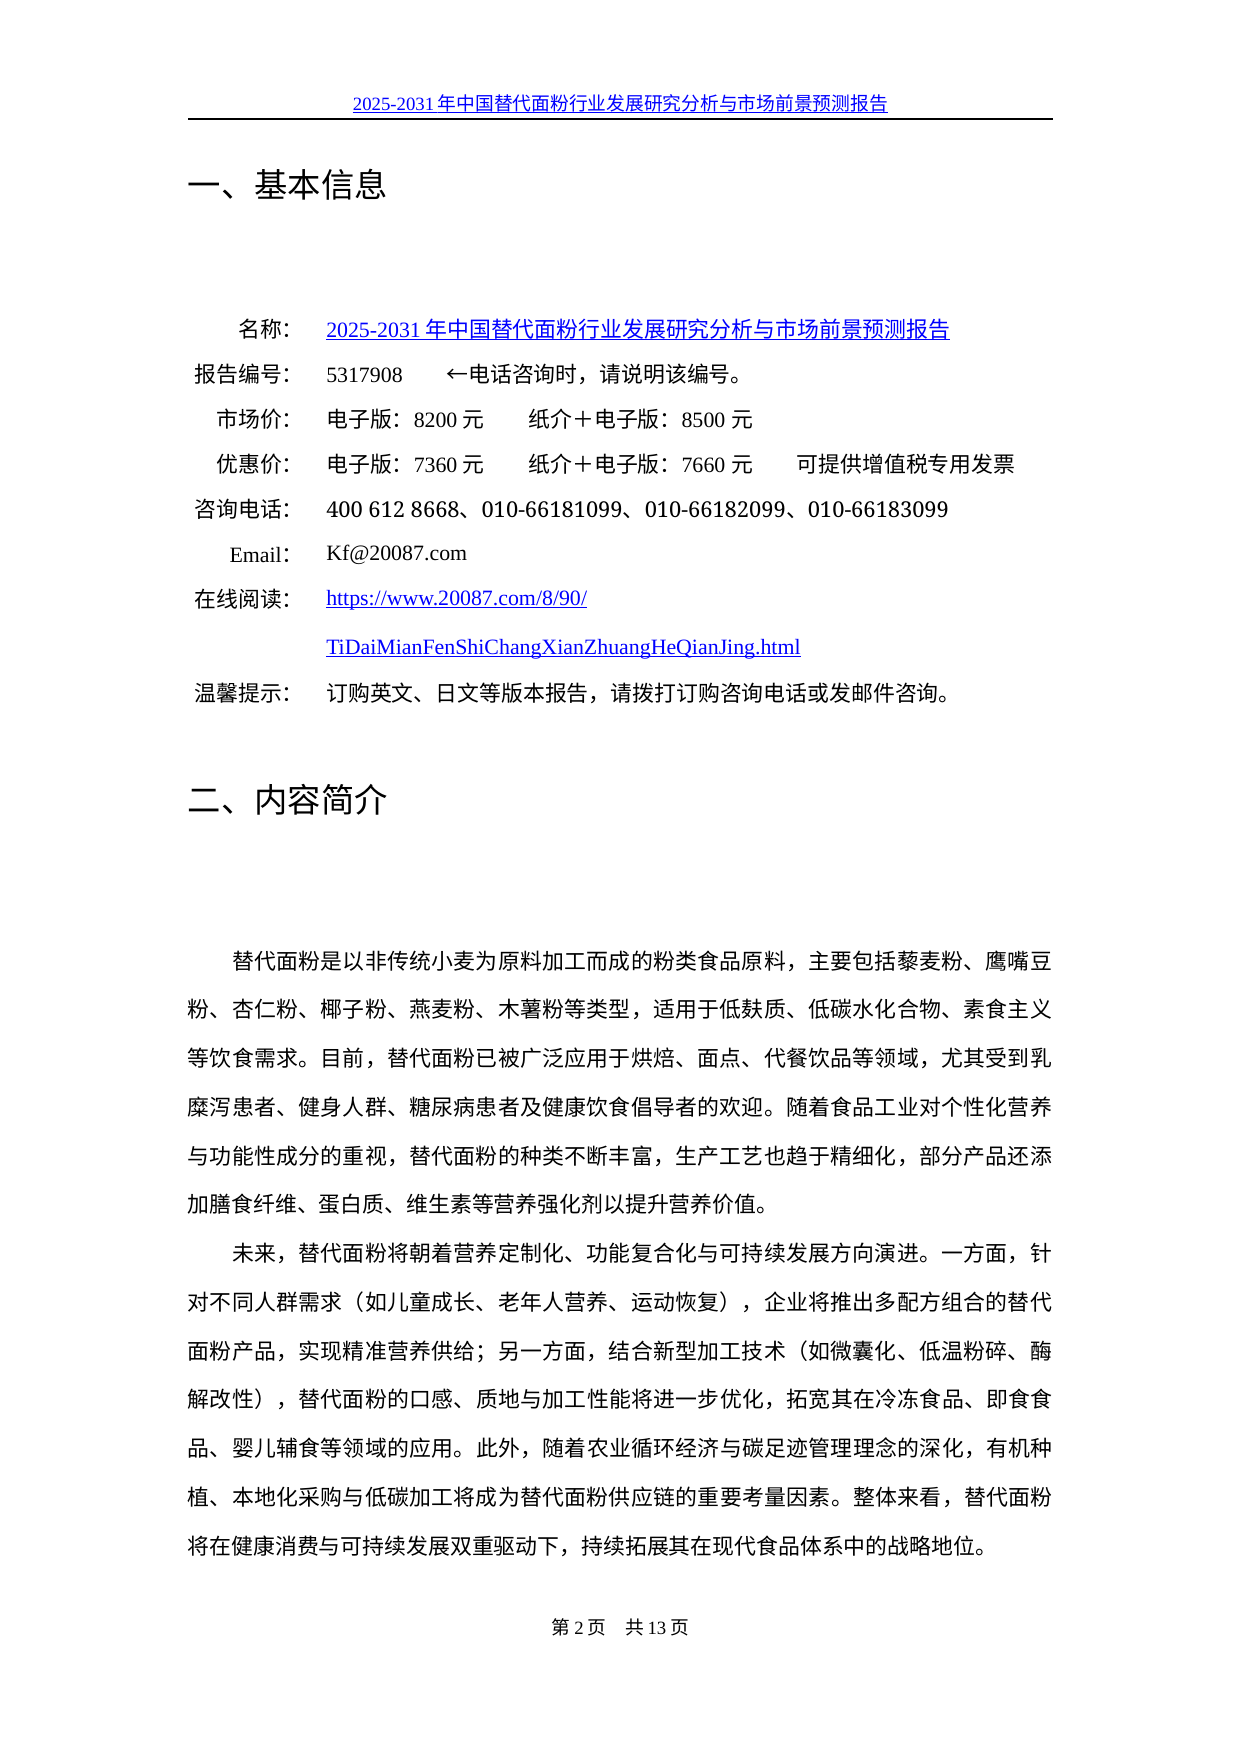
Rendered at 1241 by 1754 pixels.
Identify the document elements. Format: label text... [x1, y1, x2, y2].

table_cell Kf@20087.com [315, 537, 1073, 582]
table_cell 温馨提示： [167, 675, 315, 720]
table_cell 5317908 ←电话咨询时，请说明该编号。 [315, 357, 1073, 402]
table_cell 优惠价： [167, 447, 315, 492]
title 一、基本信息 [187, 150, 1053, 215]
table_cell 400 612 8668、010-66181099、010-66182099、010-66183099 [315, 492, 1073, 537]
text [187, 943, 1053, 1561]
table_cell Email： [167, 537, 315, 582]
table_cell 订购英文、日文等版本报告，请拨打订购咨询电话或发邮件咨询。 [315, 675, 1073, 720]
table_header 2025-2031年中国替代面粉行业发展研究分析与市场前景预测报告 [315, 312, 1073, 357]
table_cell 市场价： [167, 402, 315, 447]
table_cell [315, 582, 1073, 675]
table_cell 在线阅读： [167, 582, 315, 675]
table_cell 电子版：7360 元 纸介＋电子版：7660 元 可提供增值税专用发票 [315, 447, 1073, 492]
table_header 名称： [167, 312, 315, 357]
table_cell 咨询电话： [167, 492, 315, 537]
table_cell 电子版：8200 元 纸介＋电子版：8500 元 [315, 402, 1073, 447]
title 二、内容简介 [187, 766, 1053, 831]
table_cell 报告编号： [167, 357, 315, 402]
